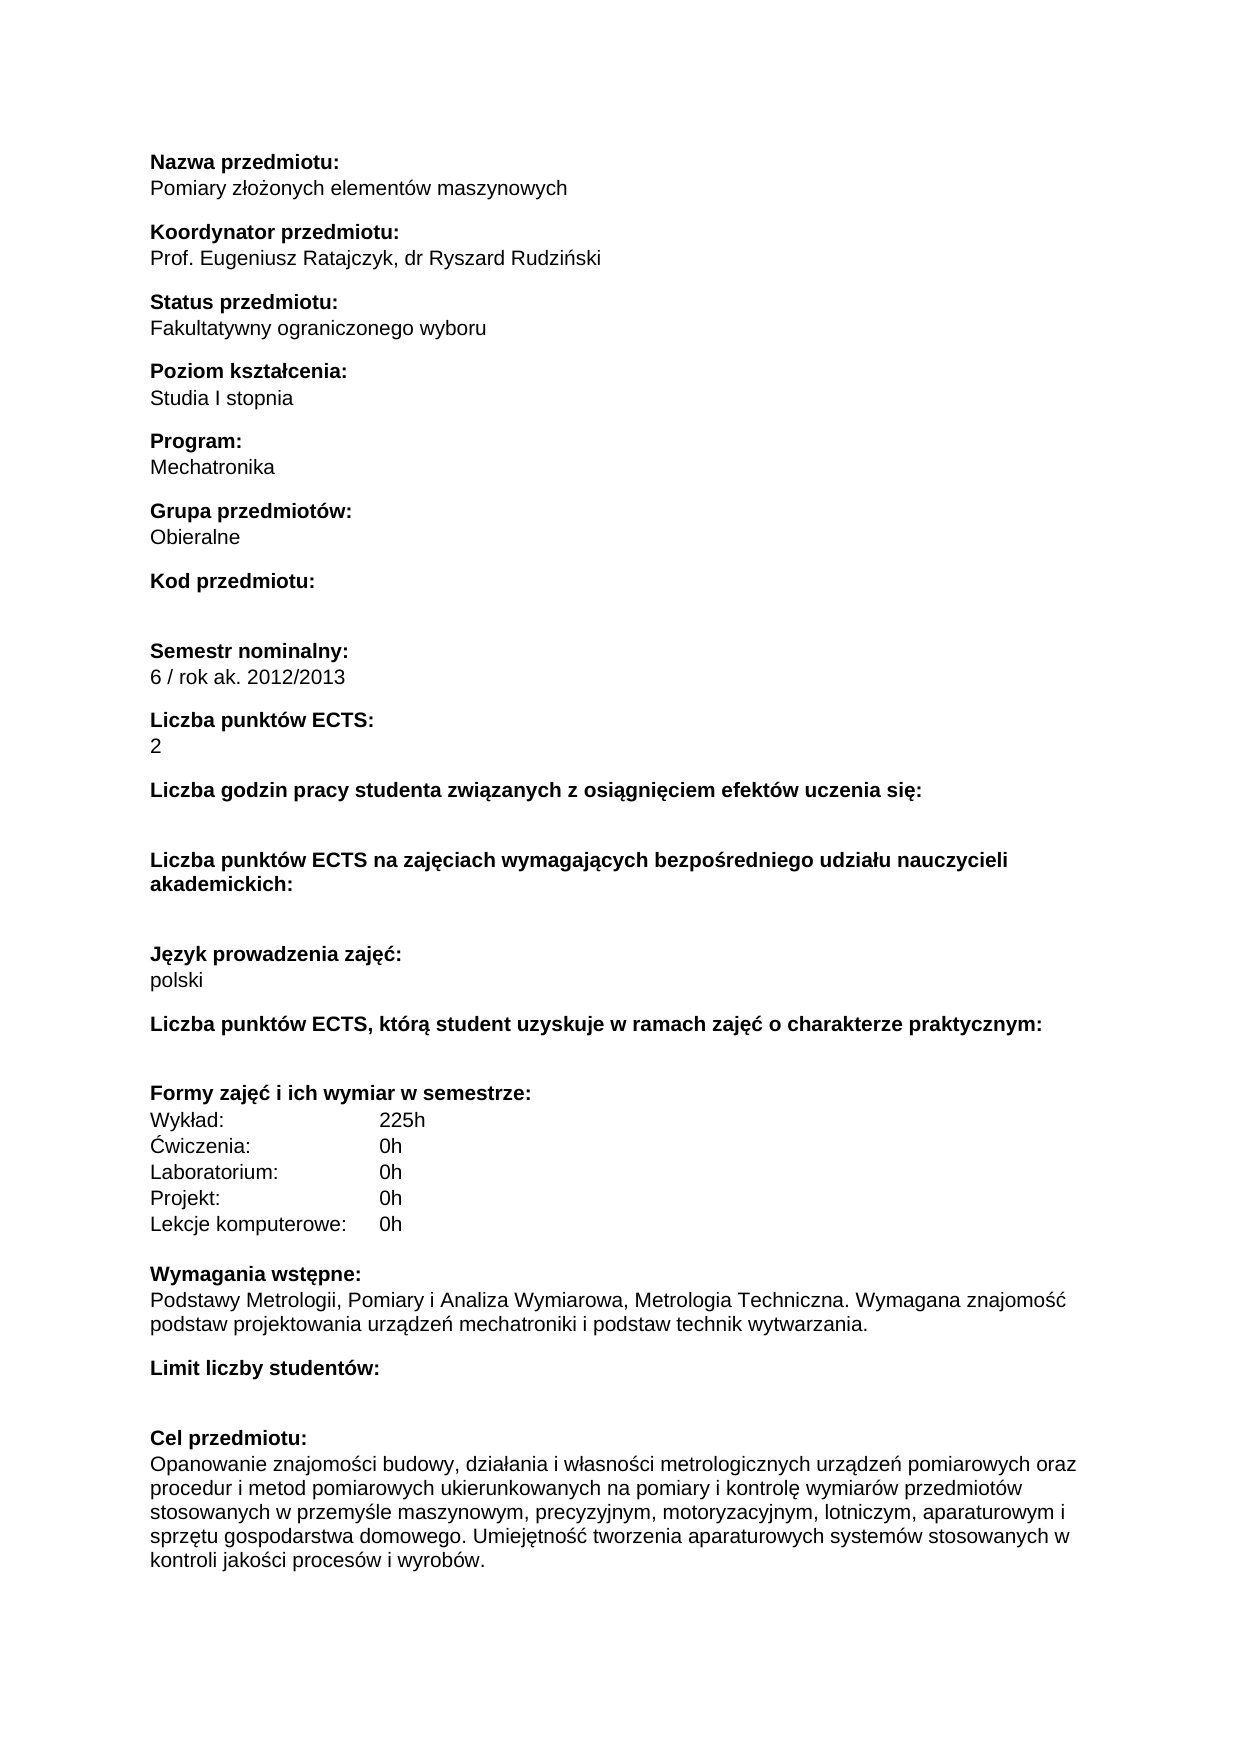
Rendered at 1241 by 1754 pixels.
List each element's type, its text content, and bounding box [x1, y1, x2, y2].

text Fakultatywny ograniczonego wyboru [150, 316, 1090, 339]
text Opanowanie znajomości budowy, działania i własności metrologicznych urządzeń pomiarowych oraz procedur i metod pomiarowych ukierunkowanych na pomiary i kontrolę wymiarów przedmiotów stosowanych w przemyśle maszynowym, precyzyjnym, motoryzacyjnym, lotniczym, aparaturowym i sprzętu gospodarstwa domowego. Umiejętność tworzenia aparaturowych systemów stosowanych w kontroli jakości procesów i wyrobów. [150, 1452, 1090, 1571]
text 2 [150, 734, 1090, 758]
table_cell Laboratorium: [140, 1160, 367, 1184]
text Wymagania wstępne: [150, 1262, 1090, 1286]
text Cel przedmiotu: [150, 1426, 1090, 1449]
text Liczba godzin pracy studenta związanych z osiągnięciem efektów uczenia się: [150, 778, 1090, 802]
text Nazwa przedmiotu: [150, 150, 1090, 174]
table_cell 0h [369, 1158, 597, 1184]
text Formy zajęć i ich wymiar w semestrze: [150, 1081, 1090, 1105]
table_header Wykład: [140, 1108, 367, 1132]
text 6 / rok ak. 2012/2013 [150, 664, 1090, 688]
text Prof. Eugeniusz Ratajczyk, dr Ryszard Rudziński [150, 246, 1090, 270]
table_cell Lekcje komputerowe: [140, 1212, 367, 1236]
text Język prowadzenia zajęć: [150, 942, 1090, 966]
text Kod przedmiotu: [150, 569, 1090, 593]
text Semestr nominalny: [150, 638, 1090, 662]
text Koordynator przedmiotu: [150, 220, 1090, 244]
text Program: [150, 429, 1090, 453]
text Grupa przedmiotów: [150, 499, 1090, 523]
text Studia I stopnia [150, 385, 1090, 409]
text Liczba punktów ECTS: [150, 708, 1090, 732]
text polski [150, 968, 1090, 992]
table_cell 0h [369, 1132, 597, 1158]
text Poziom kształcenia: [150, 359, 1090, 383]
table_cell Projekt: [140, 1186, 367, 1210]
table_cell 0h [369, 1210, 597, 1236]
text Status przedmiotu: [150, 289, 1090, 313]
text Mechatronika [150, 455, 1090, 479]
text Liczba punktów ECTS, którą student uzyskuje w ramach zajęć o charakterze praktycznym: [150, 1011, 1090, 1035]
text Pomiary złożonych elementów maszynowych [150, 176, 1090, 200]
table_header 225h [369, 1108, 597, 1132]
text Limit liczby studentów: [150, 1356, 1090, 1380]
text Podstawy Metrologii, Pomiary i Analiza Wymiarowa, Metrologia Techniczna. Wymagana znajomość podstaw projektowania urządzeń mechatroniki i podstaw technik wytwarzania. [150, 1288, 1090, 1336]
text Obieralne [150, 525, 1090, 549]
text Liczba punktów ECTS na zajęciach wymagających bezpośredniego udziału nauczycieli akademickich: [150, 848, 1090, 896]
table_cell 0h [369, 1184, 597, 1210]
table_cell Ćwiczenia: [140, 1134, 367, 1158]
